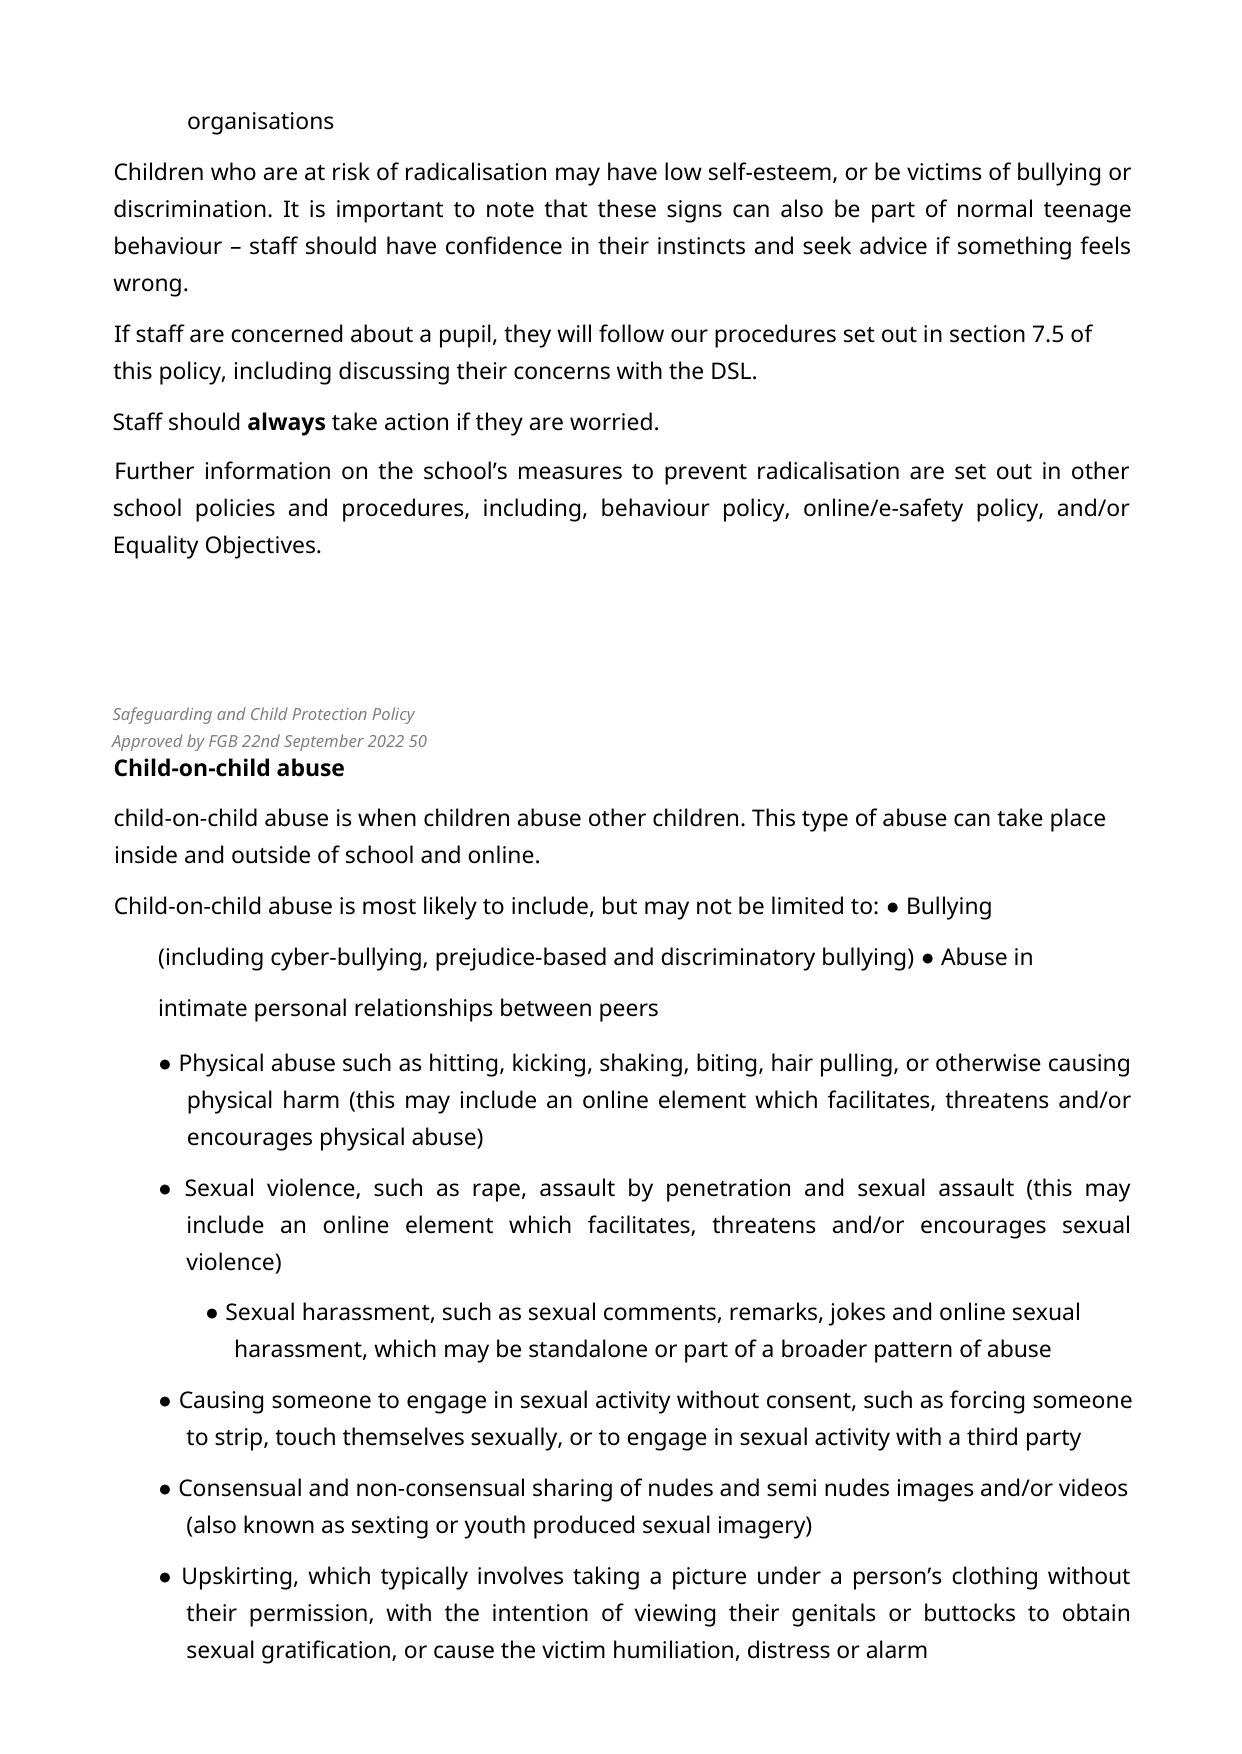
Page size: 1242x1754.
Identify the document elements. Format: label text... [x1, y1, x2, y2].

text Approved by FGB 22nd September 2022 50 [112, 729, 1161, 752]
text Staff should always take action if they are worried. [112, 406, 1161, 437]
text child-on-child abuse is when children abuse other children. This type of abuse can take place inside and outside of school and online. [113, 802, 1133, 870]
text ● Consensual and non-consensual sharing of nudes and semi nudes images and/or videos (also known as sexting or youth produced sexual imagery) [158, 1472, 1130, 1540]
text Child-on-child abuse is most likely to include, but may not be limited to: ● Bullying (including cyber-bullying, prejudice-based and discriminatory bullying) ● Abuse in intimate personal relationships between peers [113, 889, 1058, 1023]
text Safeguarding and Child Protection Policy [112, 702, 1161, 725]
text If staff are concerned about a pupil, they will follow our procedures set out in section 7.5 of this policy, including discussing their concerns with the DSL. [113, 318, 1130, 386]
text Children who are at risk of radicalisation may have low self-esteem, or be victims of bullying or discrimination. It is important to note that these signs can also be part of normal teenage behaviour – staff should have confidence in their instincts and seek advice if something feels wrong. [113, 156, 1133, 298]
text ● Sexual harassment, such as sexual comments, remarks, jokes and online sexual harassment, which may be standalone or part of a broader pattern of abuse [158, 1296, 1128, 1364]
text ● Causing someone to engage in sexual activity without consent, such as forcing someone to strip, touch themselves sexually, or to engage in sexual activity with a third party [158, 1384, 1133, 1452]
text Child-on-child abuse [113, 752, 1161, 783]
text ● Sexual violence, such as rape, assault by penetration and sexual assault (this may include an online element which facilitates, threatens and/or encourages sexual violence) [158, 1172, 1132, 1277]
text ● Physical abuse such as hitting, kicking, shaking, biting, hair pulling, or otherwise causing physical harm (this may include an online element which facilitates, threatens and/or encourages physical abuse) [158, 1047, 1132, 1152]
text Further information on the school’s measures to prevent radicalisation are set out in other school policies and procedures, including, behaviour policy, online/e-safety policy, and/or Equality Objectives. [113, 455, 1130, 560]
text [158, 105, 1130, 136]
text ● Upskirting, which typically involves taking a picture under a person’s clothing without their permission, with the intention of viewing their genitals or buttocks to obtain sexual gratification, or cause the victim humiliation, distress or alarm [158, 1560, 1132, 1665]
